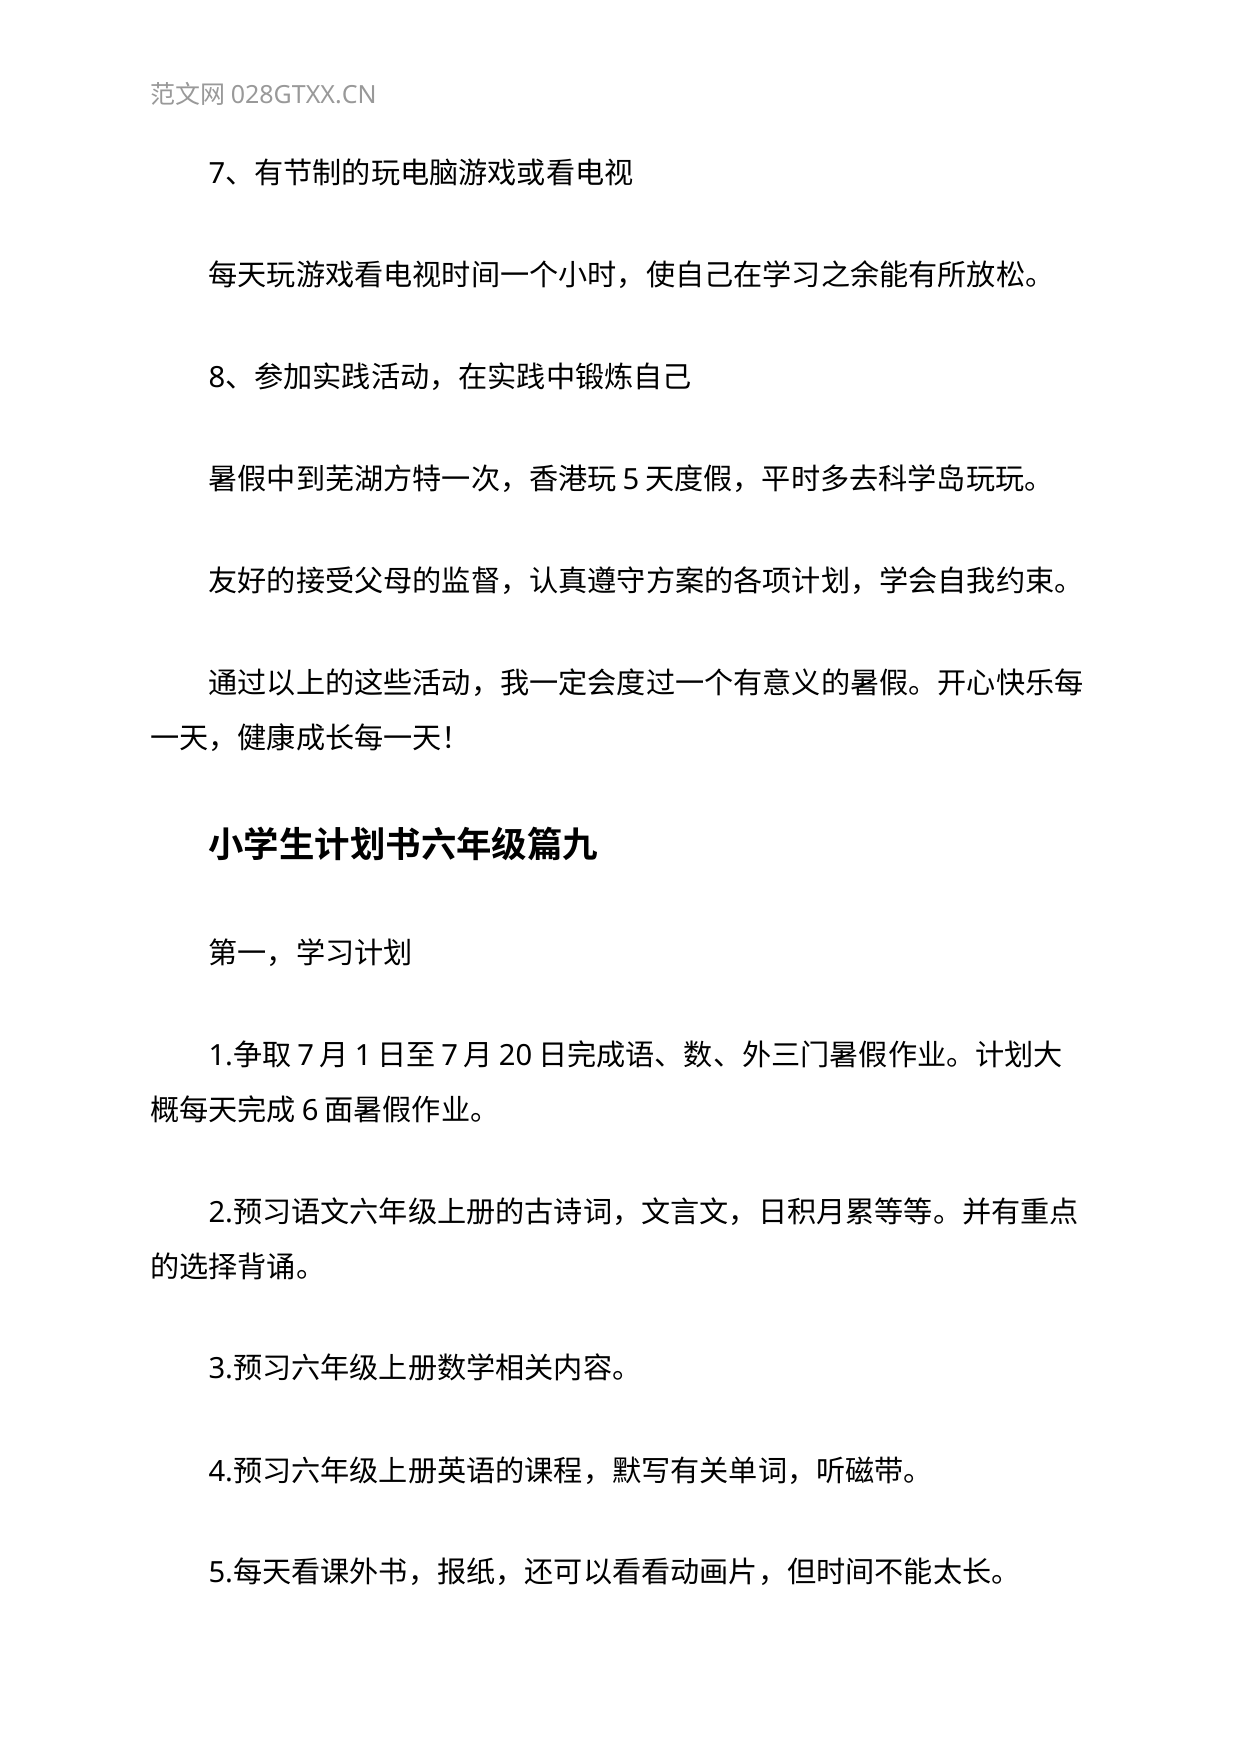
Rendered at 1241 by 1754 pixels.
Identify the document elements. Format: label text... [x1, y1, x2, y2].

text 第一，学习计划 [150, 929, 1090, 972]
text 7、有节制的玩电脑游戏或看电视 [150, 150, 1090, 192]
text 3.预习六年级上册数学相关内容。 [150, 1345, 1090, 1387]
text 5.每天看课外书，报纸，还可以看看动画片，但时间不能太长。 [150, 1549, 1090, 1591]
text 暑假中到芜湖方特一次，香港玩5天度假，平时多去科学岛玩玩。 [150, 456, 1090, 498]
text 4.预习六年级上册英语的课程，默写有关单词，听磁带。 [150, 1447, 1090, 1489]
text 8、参加实践活动，在实践中锻炼自己 [150, 354, 1090, 396]
text 友好的接受父母的监督，认真遵守方案的各项计划，学会自我约束。 [150, 558, 1090, 600]
text 1.争取7月1日至7月20日完成语、数、外三门暑假作业。计划大概每天完成6面暑假作业。 [150, 1031, 1090, 1129]
text 小学生计划书六年级篇九 [150, 816, 1090, 867]
text 2.预习语文六年级上册的古诗词，文言文，日积月累等等。并有重点的选择背诵。 [150, 1188, 1090, 1286]
text 每天玩游戏看电视时间一个小时，使自己在学习之余能有所放松。 [150, 252, 1090, 294]
text 通过以上的这些活动，我一定会度过一个有意义的暑假。开心快乐每一天，健康成长每一天！ [150, 659, 1090, 757]
